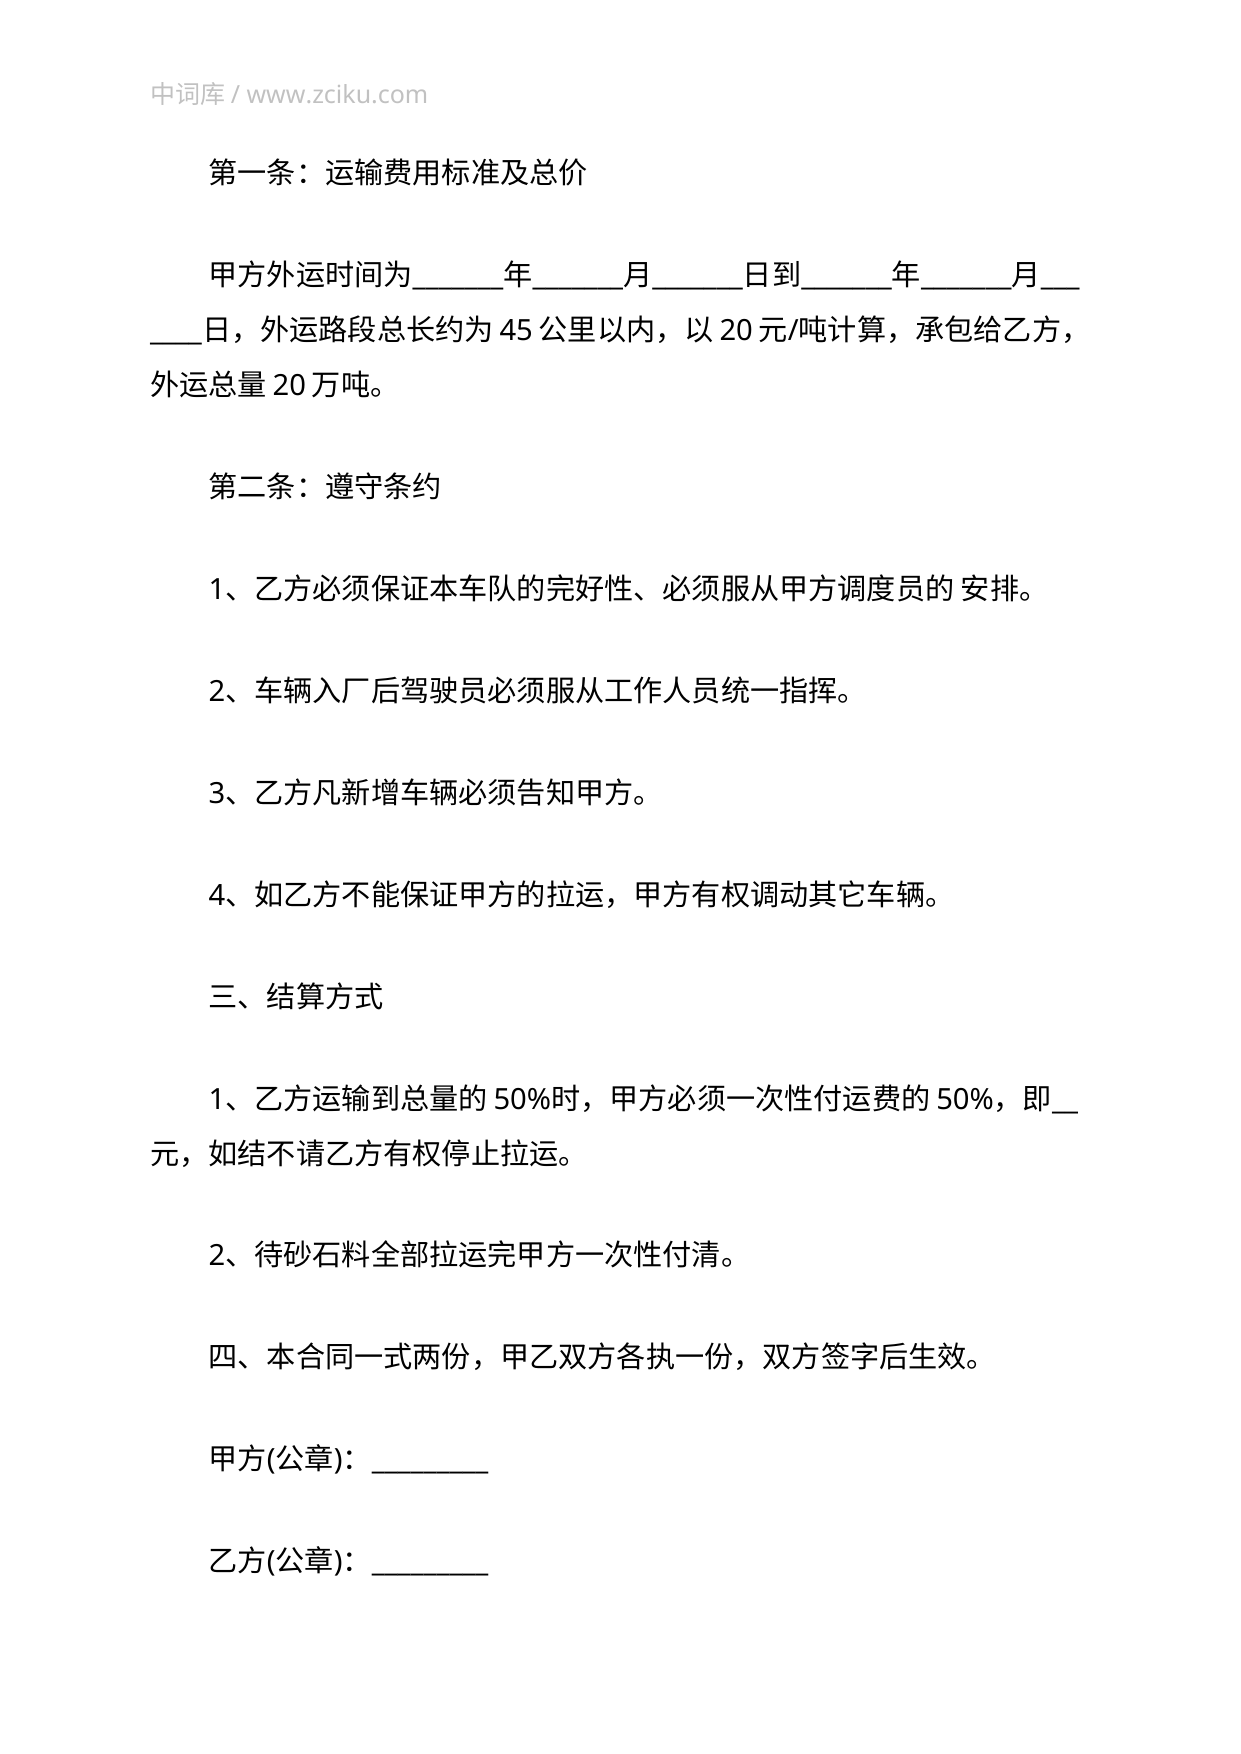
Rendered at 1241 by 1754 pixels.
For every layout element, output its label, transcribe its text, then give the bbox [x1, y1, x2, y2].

text 1、乙方必须保证本车队的完好性、必须服从甲方调度员的 安排。 [150, 566, 1090, 608]
text 第一条：运输费用标准及总价 [150, 150, 1090, 192]
text 2、车辆入厂后驾驶员必须服从工作人员统一指挥。 [150, 667, 1090, 710]
text 四、本合同一式两份，甲乙双方各执一份，双方签字后生效。 [150, 1334, 1090, 1376]
text 甲方(公章)：_________ [150, 1436, 1090, 1478]
text 4、如乙方不能保证甲方的拉运，甲方有权调动其它车辆。 [150, 871, 1090, 914]
text 2、待砂石料全部拉运完甲方一次性付清。 [150, 1232, 1090, 1274]
text 甲方外运时间为_______年_______月_______日到_______年_______月_______日，外运路段总长约为45公里以内，以20元/吨计算，承包给乙方，外运总量20万吨。 [150, 252, 1090, 404]
text 1、乙方运输到总量的50%时，甲方必须一次性付运费的50%，即__元，如结不请乙方有权停止拉运。 [150, 1075, 1090, 1172]
text 三、结算方式 [150, 973, 1090, 1016]
text 乙方(公章)：_________ [150, 1538, 1090, 1580]
text 第二条：遵守条约 [150, 464, 1090, 506]
text 3、乙方凡新增车辆必须告知甲方。 [150, 769, 1090, 812]
